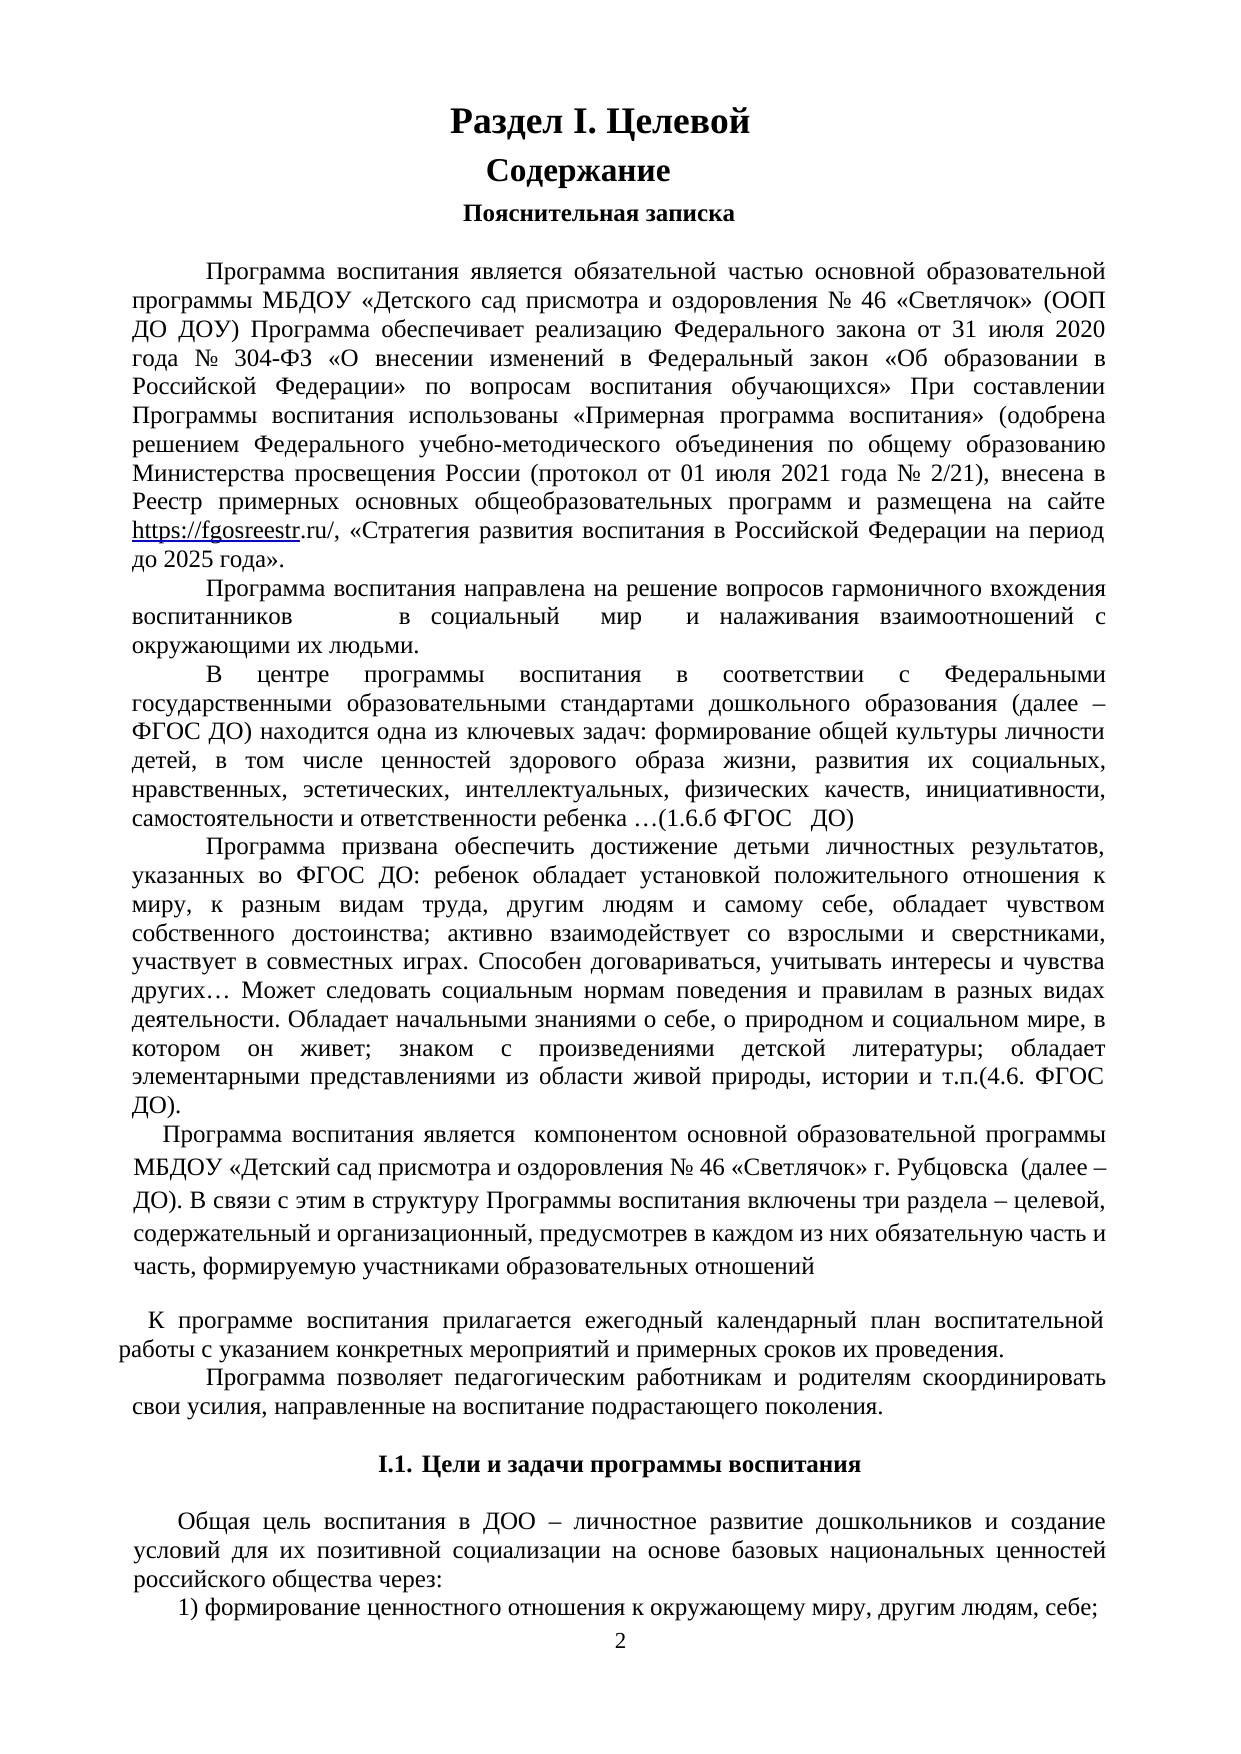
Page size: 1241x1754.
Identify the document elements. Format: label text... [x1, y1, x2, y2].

text Программа воспитания является обязательной частью основной образовательной программы МБДОУ «Детского сад присмотра и оздоровления № 46 «Светлячок» (ООП ДО ДОУ) Программа обеспечивает реализацию Федерального закона от 31 июля 2020 года № 304-ФЗ «О внесении изменений в Федеральный закон «Об образовании в Российской Федерации» по вопросам воспитания обучающихся» При составлении Программы воспитания использованы «Примерная программа воспитания» (одобрена решением Федерального учебно-методического объединения по общему образованию Министерства просвещения России (протокол от 01 июля 2021 года № 2/21), внесена в Реестр примерных основных общеобразовательных программ и размещена на сайте https://fgosreestr.ru/, «Стратегия развития воспитания в Российской Федерации на период до 2025 года». [132, 256, 1106, 573]
text Программа воспитания является компонентом основной образовательной программы МБДОУ «Детский сад присмотра и оздоровления № 46 «Светлячок» г. Рубцовска (далее – ДО). В связи с этим в структуру Программы воспитания включены три раздела – целевой, содержательный и организационный, предусмотрев в каждом из них обязательную часть и часть, формируемую участниками образовательных отношений [133, 1119, 1107, 1280]
text К программе воспитания прилагается ежегодный календарный план воспитательной работы с указанием конкретных мероприятий и примерных сроков их проведения. [118, 1305, 1104, 1362]
text Общая цель воспитания в ДОО – личностное развитие дошкольников и создание условий для их позитивной социализации на основе базовых национальных ценностей российского общества через: [133, 1506, 1107, 1592]
text 1) формирование ценностного отношения к окружающему миру, другим людям, себе; [133, 1592, 1107, 1621]
text Программа призвана обеспечить достижение детьми личностных результатов, указанных во ФГОС ДО: ребенок обладает установкой положительного отношения к миру, к разным видам труда, другим людям и самому себе, обладает чувством собственного достоинства; активно взаимодействует со взрослыми и сверстниками, участвует в совместных играх. Способен договариваться, учитывать интересы и чувства других… Может следовать социальным нормам поведения и правилам в разных видах деятельности. Обладает начальными знаниями о себе, о природном и социальном мире, в котором он живет; знаком с произведениями детской литературы; обладает элементарными представлениями из области живой природы, истории и т.п.(4.6. ФГОС ДО). [132, 831, 1105, 1119]
list Цели и задачи программы воспитания [133, 1449, 1106, 1477]
subtitle Пояснительная записка [171, 198, 952, 227]
subtitle Раздел I. Целевой [89, 98, 952, 141]
subtitle Содержание [171, 151, 952, 189]
text Программа воспитания направлена на решение вопросов гармоничного вхождения воспитанников в социальный мир и налаживания взаимоотношений с окружающими их людьми. [132, 573, 1106, 659]
text Программа позволяет педагогическим работникам и родителям скоординировать свои усилия, направленные на воспитание подрастающего поколения. [132, 1362, 1106, 1420]
text В центре программы воспитания в соответствии с Федеральными государственными образовательными стандартами дошкольного образования (далее – ФГОС ДО) находится одна из ключевых задач: формирование общей культуры личности детей, в том числе ценностей здорового образа жизни, развития их социальных, нравственных, эстетических, интеллектуальных, физических качеств, инициативности, самостоятельности и ответственности ребенка …(1.6.б ФГОС ДО) [132, 659, 1106, 831]
